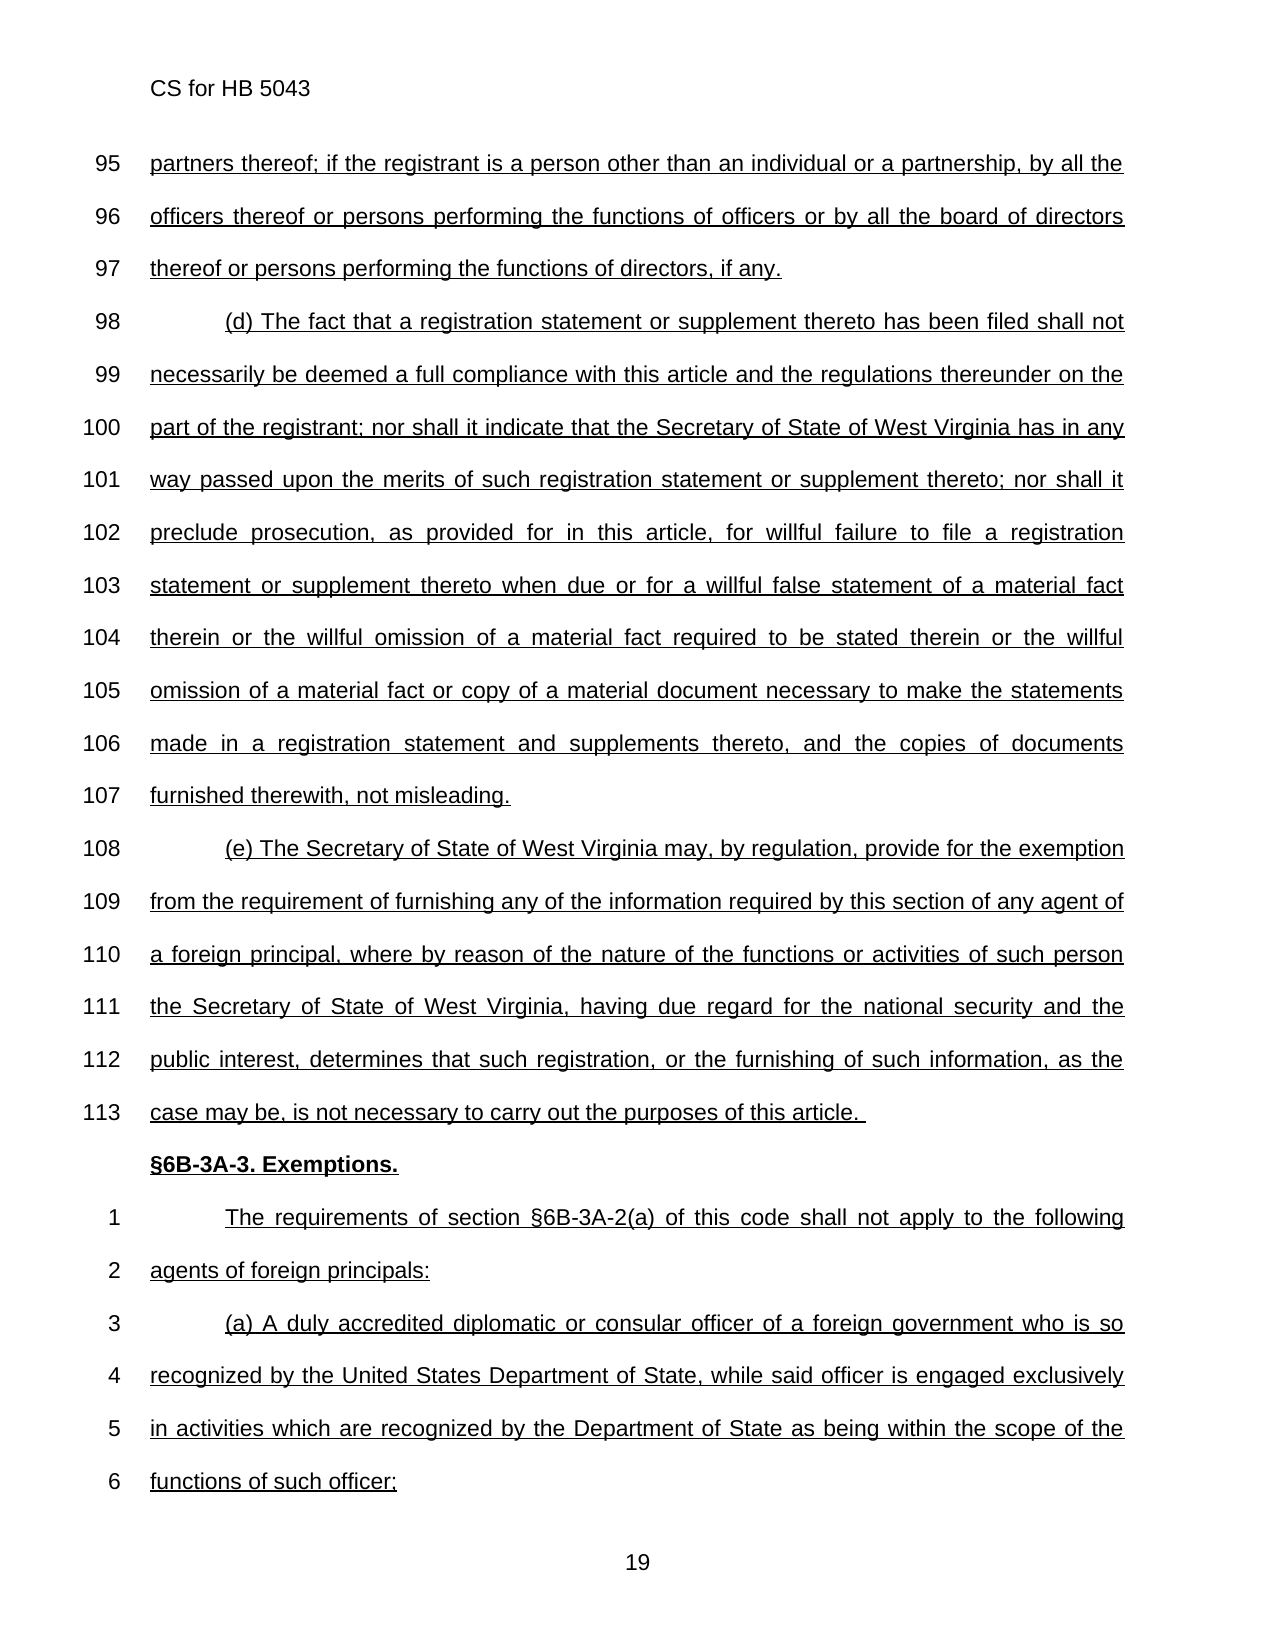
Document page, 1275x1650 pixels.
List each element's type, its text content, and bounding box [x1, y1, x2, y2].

text (e) The Secretary of State of West Virginia may, by regulation, provide for the exemption from the requirement of furnishing any of the information required by this section of any agent of a foreign principal, where by reason of the nature of the functions or activities of such person the Secretary of State of West Virginia, having due regard for the national security and the public interest, determines that such registration, or the furnishing of such information, as the case may be, is not necessary to carry out the purposes of this article. [150, 835, 1125, 1016]
text (d) The fact that a registration statement or supplement thereto has been filed shall not necessarily be deemed a full compliance with this article and the regulations thereunder on the part of the registrant; nor shall it indicate that the Secretary of State of West Virginia has in any way passed upon the merits of such registration statement or supplement thereto; nor shall it preclude prosecution, as provided for in this article, for willful failure to file a registration statement or supplement thereto when due or for a willful false statement of a material fact therein or the willful omission of a material fact required to be stated therein or the willful omission of a material fact or copy of a material document necessary to make the statements made in a registration statement and supplements thereto, and the copies of documents furnished therewith, not misleading. [150, 438, 1125, 542]
text (a) A duly accredited diplomatic or consular officer of a foreign government who is so recognized by the United States Department of State, while said officer is engaged exclusively in activities which are recognized by the Department of State as being within the scope of the functions of such officer; [150, 1439, 1125, 1494]
text (e) The Secretary of State of West Virginia may, by regulation, provide for the exemption from the requirement of furnishing any of the information required by this section of any agent of a foreign principal, where by reason of the nature of the functions or activities of such person the Secretary of State of West Virginia, having due regard for the national security and the public interest, determines that such registration, or the furnishing of such information, as the case may be, is not necessary to carry out the purposes of this article. [150, 1017, 1125, 1125]
text (d) The fact that a registration statement or supplement thereto has been filed shall not necessarily be deemed a full compliance with this article and the regulations thereunder on the part of the registrant; nor shall it indicate that the Secretary of State of West Virginia has in any way passed upon the merits of such registration statement or supplement thereto; nor shall it preclude prosecution, as provided for in this article, for willful failure to file a registration statement or supplement thereto when due or for a willful false statement of a material fact therein or the willful omission of a material fact required to be stated therein or the willful omission of a material fact or copy of a material document necessary to make the statements made in a registration statement and supplements thereto, and the copies of documents furnished therewith, not misleading. [150, 543, 1125, 809]
subtitle §6B-3A-3. Exemptions. [150, 1151, 1125, 1178]
text (a) A duly accredited diplomatic or consular officer of a foreign government who is so recognized by the United States Department of State, while said officer is engaged exclusively in activities which are recognized by the Department of State as being within the scope of the functions of such officer; [150, 1386, 1125, 1438]
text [150, 150, 1125, 225]
text (d) The fact that a registration statement or supplement thereto has been filed shall not necessarily be deemed a full compliance with this article and the regulations thereunder on the part of the registrant; nor shall it indicate that the Secretary of State of West Virginia has in any way passed upon the merits of such registration statement or supplement thereto; nor shall it preclude prosecution, as provided for in this article, for willful failure to file a registration statement or supplement thereto when due or for a willful false statement of a material fact therein or the willful omission of a material fact required to be stated therein or the willful omission of a material fact or copy of a material document necessary to make the statements made in a registration statement and supplements thereto, and the copies of documents furnished therewith, not misleading. [150, 308, 1125, 436]
text (a) A duly accredited diplomatic or consular officer of a foreign government who is so recognized by the United States Department of State, while said officer is engaged exclusively in activities which are recognized by the Department of State as being within the scope of the functions of such officer; [150, 1309, 1125, 1385]
text The requirements of section §6B-3A-2(a) of this code shall not apply to the following agents of foreign principals: [150, 1204, 1125, 1283]
